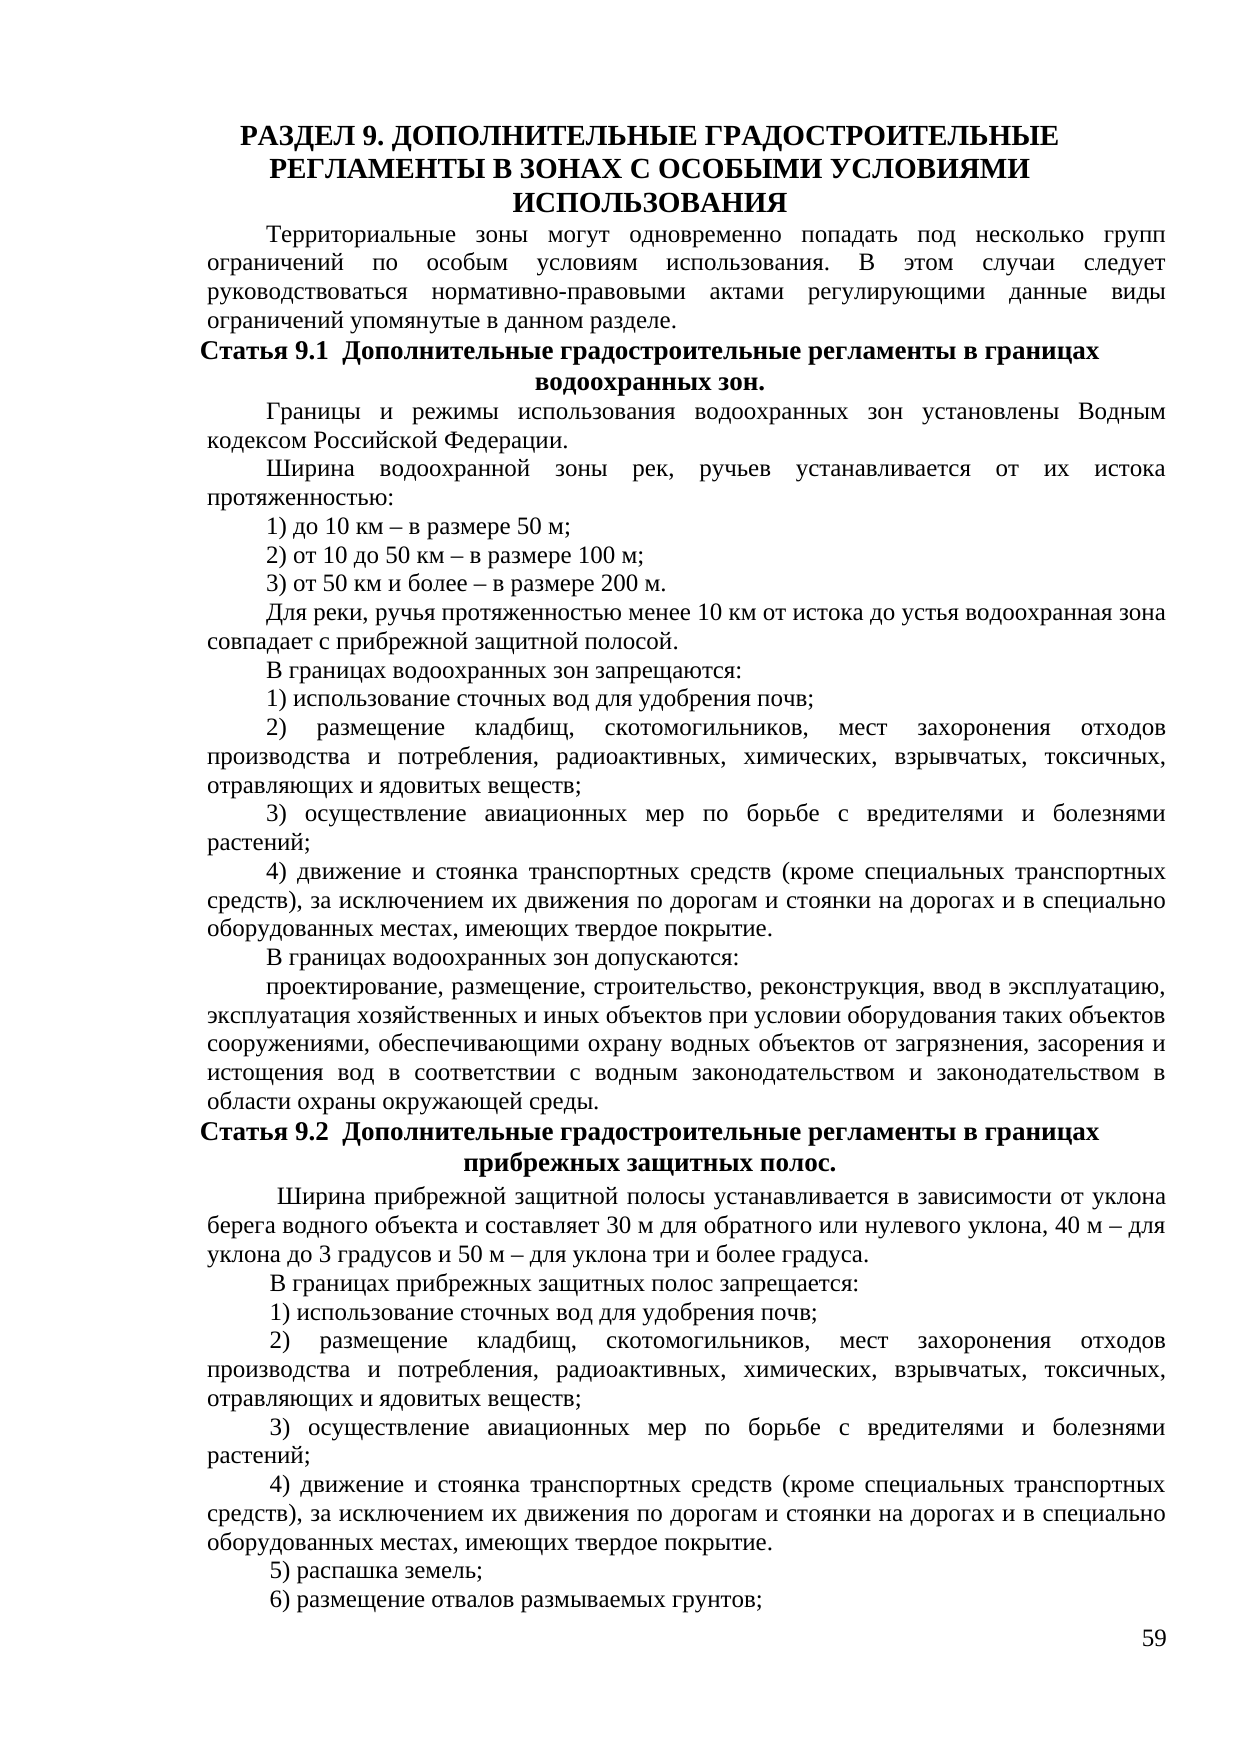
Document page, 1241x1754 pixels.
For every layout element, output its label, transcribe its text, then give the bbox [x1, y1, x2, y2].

text 1) использование сточных вод для удобрения почв; [207, 1297, 1167, 1326]
text Территориальные зоны могут одновременно попадать под несколько групп ограничений по особым условиям использования. В этом случаи следует руководствоваться нормативно-правовыми актами регулирующими данные виды ограничений упомянутые в данном разделе. [207, 219, 1167, 334]
text 2) размещение кладбищ, скотомогильников, мест захоронения отходов производства и потребления, радиоактивных, химических, взрывчатых, токсичных, отравляющих и ядовитых веществ; [207, 1326, 1167, 1412]
text В границах водоохранных зон запрещаются: [207, 655, 1167, 683]
text Для реки, ручья протяженностью менее от истока до устья водоохранная зона совпадает с прибрежной защитной полосой. [207, 597, 1167, 655]
subtitle Статья 9.1 Дополнительные градостроительные регламенты в границах водоохранных зон. [133, 334, 1167, 396]
text 2) размещение кладбищ, скотомогильников, мест захоронения отходов производства и потребления, радиоактивных, химических, взрывчатых, токсичных, отравляющих и ядовитых веществ; [207, 712, 1167, 798]
text 1) использование сточных вод для удобрения почв; [207, 683, 1167, 712]
text 4) движение и стоянка транспортных средств (кроме специальных транспортных средств), за исключением их движения по дорогам и стоянки на дорогах и в специально оборудованных местах, имеющих твердое покрытие. [207, 856, 1167, 942]
text 4) движение и стоянка транспортных средств (кроме специальных транспортных средств), за исключением их движения по дорогам и стоянки на дорогах и в специально оборудованных местах, имеющих твердое покрытие. [207, 1469, 1167, 1556]
text 5) распашка земель; [207, 1556, 1167, 1584]
subtitle РАЗДЕЛ 9. ДОПОЛНИТЕЛЬНЫЕ ГРАДОСТРОИТЕЛЬНЫЕ РЕГЛАМЕНТЫ В ЗОНАХ С ОСОБЫМИ УСЛОВИЯМИ ИСПОЛЬЗОВАНИЯ [133, 118, 1167, 219]
text проектирование, размещение, строительство, реконструкция, ввод в эксплуатацию, эксплуатация хозяйственных и иных объектов при условии оборудования таких объектов сооружениями, обеспечивающими охрану водных объектов от загрязнения, засорения и истощения вод в соответствии с водным законодательством и законодательством в области охраны окружающей среды. [207, 971, 1167, 1115]
text В границах водоохранных зон допускаются: [207, 942, 1167, 971]
text 3) от и более – в размере . [207, 568, 1167, 597]
text Ширина водоохранной зоны рек, ручьев устанавливается от их истока протяженностью: [207, 453, 1167, 511]
text 3) осуществление авиационных мер по борьбе с вредителями и болезнями растений; [207, 1412, 1167, 1469]
text 1) до – в размере ; [207, 511, 1167, 540]
text Ширина прибрежной защитной полосы устанавливается в зависимости от уклона берега водного объекта и составляет для обратного или нулевого уклона, – для уклона до 3 градусов и – для уклона три и более градуса. [207, 1177, 1167, 1268]
text Границы и режимы использования водоохранных зон установлены Водным кодексом Российской Федерации. [207, 396, 1167, 453]
text 2) от 10 до – в размере ; [207, 540, 1167, 568]
text 6) размещение отвалов размываемых грунтов; [207, 1584, 1167, 1613]
text В границах прибрежных защитных полос запрещается: [207, 1268, 1167, 1297]
text 3) осуществление авиационных мер по борьбе с вредителями и болезнями растений; [207, 798, 1167, 856]
subtitle Статья 9.2 Дополнительные градостроительные регламенты в границах прибрежных защитных полос. [133, 1115, 1167, 1177]
